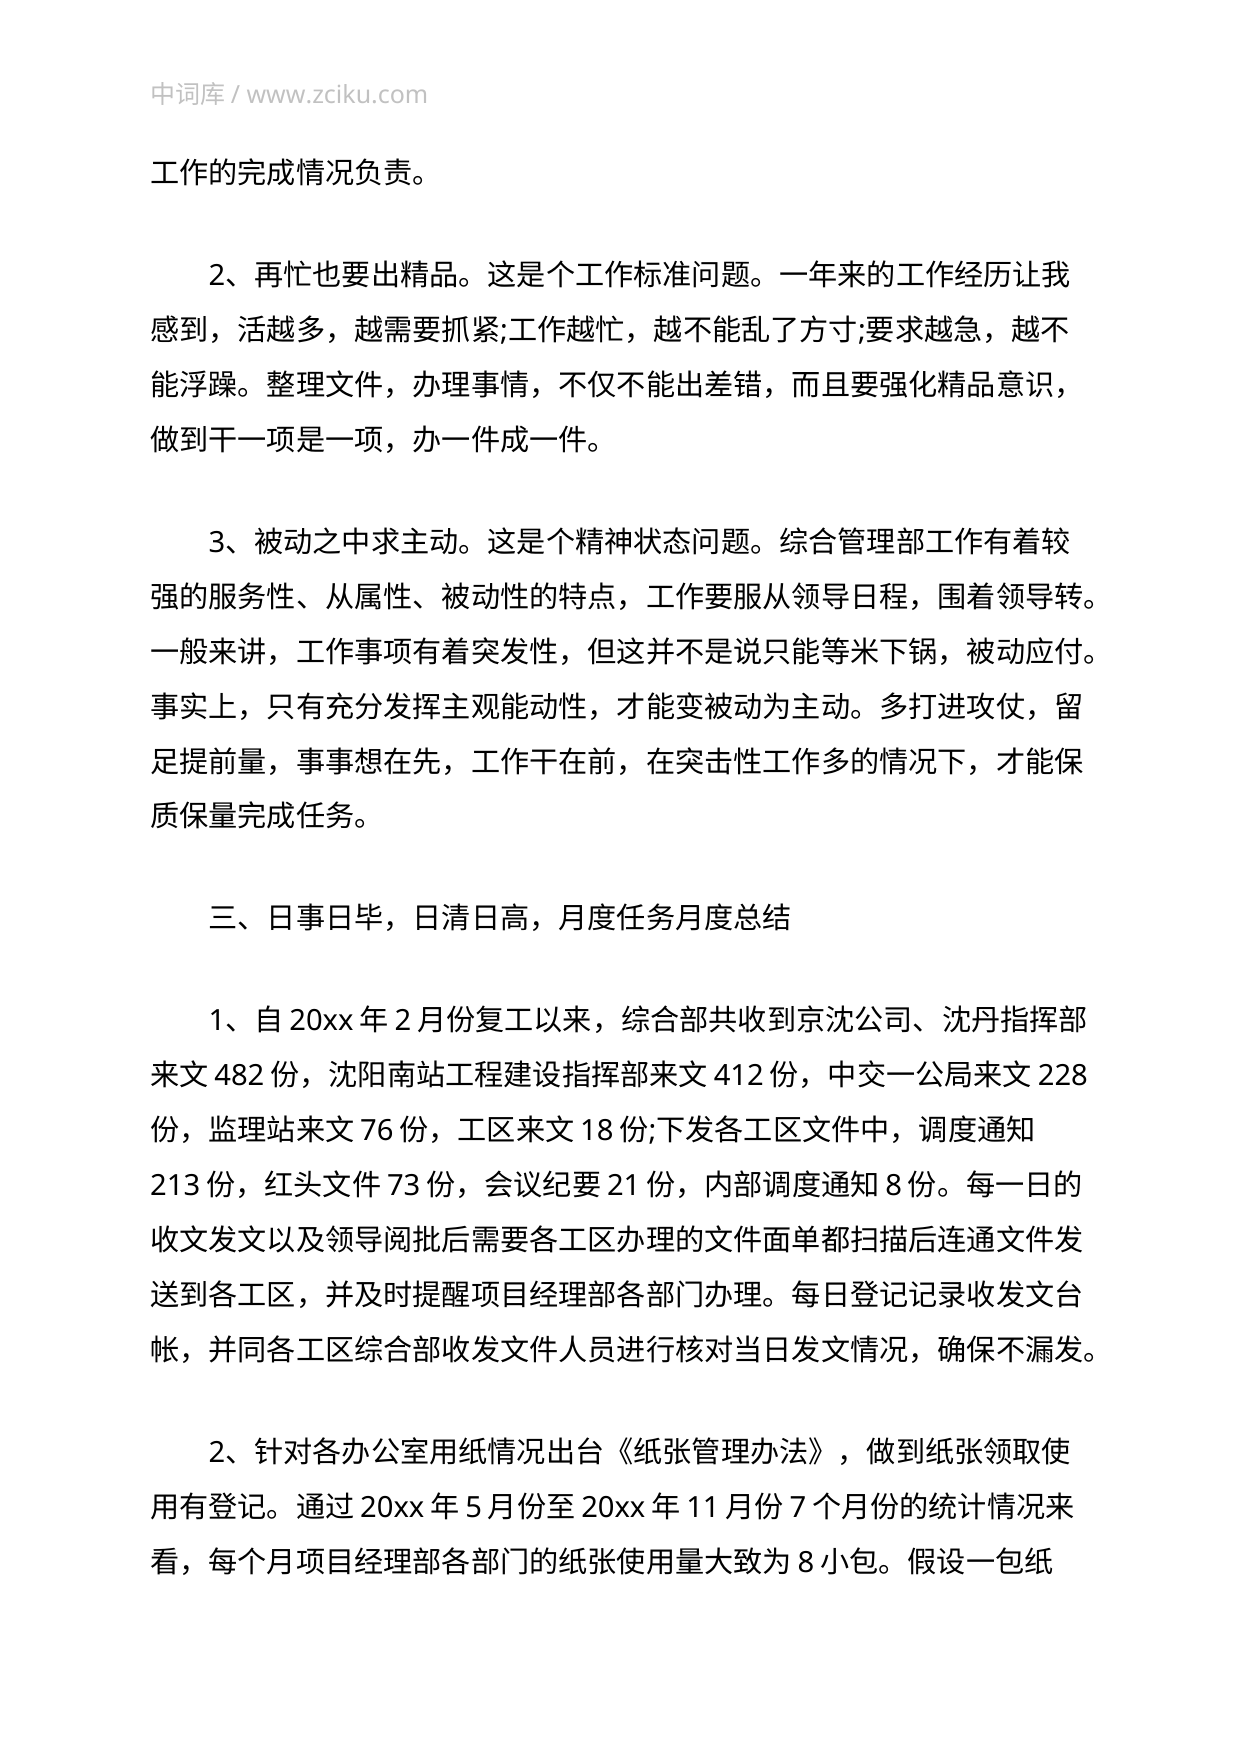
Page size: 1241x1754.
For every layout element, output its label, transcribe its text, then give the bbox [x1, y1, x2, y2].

text 3、被动之中求主动。这是个精神状态问题。综合管理部工作有着较强的服务性、从属性、被动性的特点，工作要服从领导日程，围着领导转。一般来讲，工作事项有着突发性，但这并不是说只能等米下锅，被动应付。事实上，只有充分发挥主观能动性，才能变被动为主动。多打进攻仗，留足提前量，事事想在先，工作干在前，在突击性工作多的情况下，才能保质保量完成任务。 [150, 518, 1090, 835]
text 1、自20xx年2月份复工以来，综合部共收到京沈公司、沈丹指挥部来文482份，沈阳南站工程建设指挥部来文412份，中交一公局来文228份，监理站来文76份，工区来文18份;下发各工区文件中，调度通知213份，红头文件73份，会议纪要21份，内部调度通知8份。每一日的收文发文以及领导阅批后需要各工区办理的文件面单都扫描后连通文件发送到各工区，并及时提醒项目经理部各部门办理。每日登记记录收发文台帐，并同各工区综合部收发文件人员进行核对当日发文情况，确保不漏发。 [150, 997, 1090, 1369]
text 2、再忙也要出精品。这是个工作标准问题。一年来的工作经历让我感到，活越多，越需要抓紧;工作越忙，越不能乱了方寸;要求越急，越不能浮躁。整理文件，办理事情，不仅不能出差错，而且要强化精品意识，做到干一项是一项，办一件成一件。 [150, 252, 1090, 459]
text 三、日事日毕，日清日高，月度任务月度总结 [150, 895, 1090, 937]
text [150, 1428, 1090, 1581]
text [150, 150, 1090, 192]
